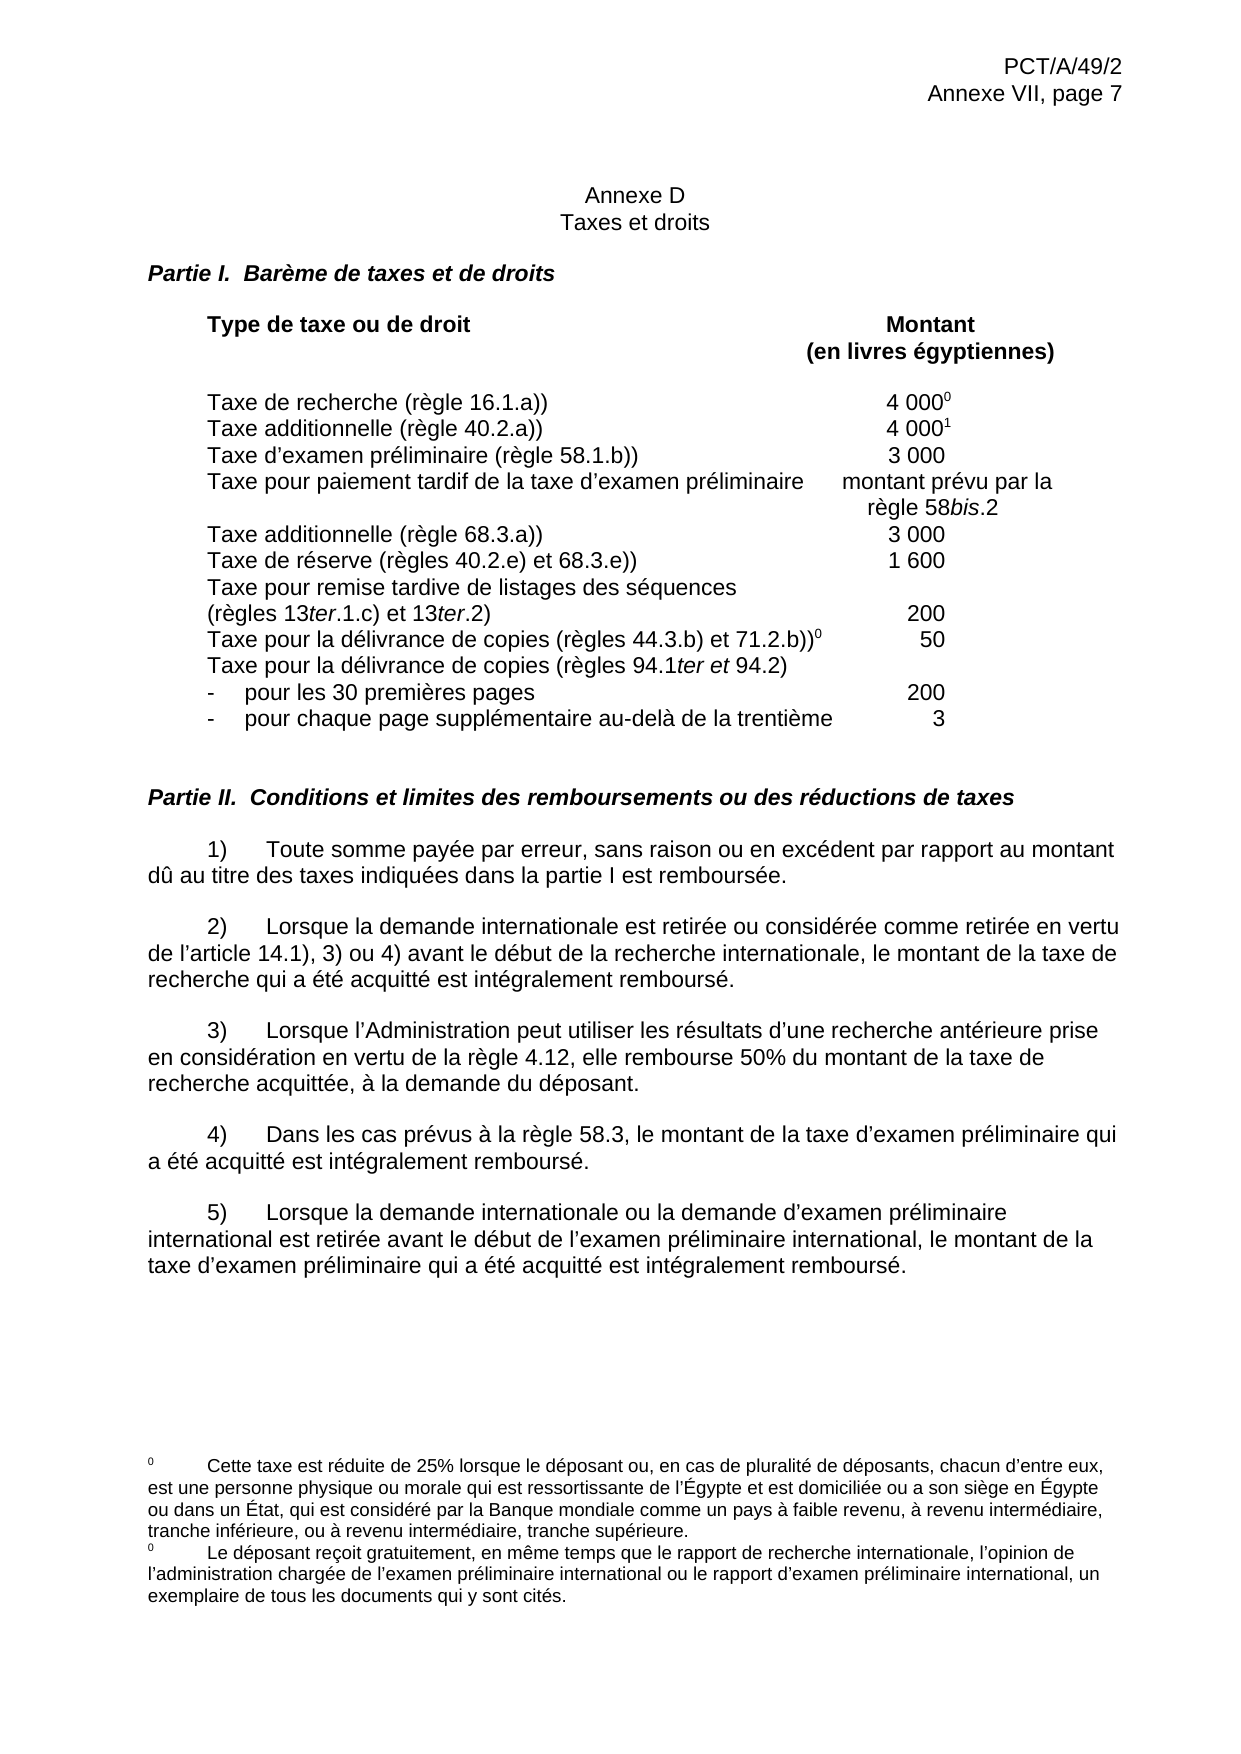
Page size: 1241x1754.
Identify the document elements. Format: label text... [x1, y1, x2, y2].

list pour les 30 premières pages 200 [207, 679, 1122, 705]
text 5) Lorsque la demande internationale ou la demande d’examen préliminaire international est retirée avant le début de l’examen préliminaire international, le montant de la taxe d’examen préliminaire qui a été acquitté est intégralement remboursé. [148, 1199, 1122, 1278]
list Taxe additionnelle (règle 40.2.a)) 4 0001 [207, 415, 1122, 442]
list pour chaque page supplémentaire au-delà de la trentième 3 [207, 705, 1122, 732]
list Taxe additionnelle (règle 68.3.a)) 3 000 [207, 521, 1122, 547]
text 2) Lorsque la demande internationale est retirée ou considérée comme retirée en vertu de l’article 14.1), 3) ou 4) avant le début de la recherche internationale, le montant de la taxe de recherche qui a été acquitté est intégralement remboursé. [148, 913, 1122, 992]
list Taxe de réserve (règles 40.2.e) et 68.3.e)) 1 600 [207, 547, 1122, 573]
text 4) Dans les cas prévus à la règle 58.3, le montant de la taxe d’examen préliminaire qui a été acquitté est intégralement remboursé. [148, 1121, 1122, 1174]
list Taxe pour la délivrance de copies (règles 94.1ter et 94.2) [207, 652, 1122, 679]
text 3) Lorsque l’Administration peut utiliser les résultats d’une recherche antérieure prise en considération en vertu de la règle 4.12, elle rembourse 50% du montant de la taxe de recherche acquittée, à la demande du déposant. [148, 1017, 1122, 1096]
subtitle Partie I. Barème de taxes et de droits [148, 260, 1122, 286]
subtitle Annexe D Taxes et droits [148, 182, 1122, 235]
list Taxe d’examen préliminaire (règle 58.1.b)) 3 000 [207, 442, 1122, 468]
text 1) Toute somme payée par erreur, sans raison ou en excédent par rapport au montant dû au titre des taxes indiquées dans la partie I est remboursée. [148, 836, 1122, 888]
list Taxe de recherche (règle 16.1.a)) 4 000 [207, 389, 1122, 415]
subtitle Partie II. Conditions et limites des remboursements ou des réductions de taxes [148, 784, 1122, 811]
list Taxe pour paiement tardif de la taxe d’examen préliminaire montant prévu par la règle 58bis.2 [207, 468, 1122, 521]
list Taxe pour remise tardive de listages des séquences (règles 13ter.1.c) et 13ter.2) 200 [207, 573, 1122, 626]
subtitle Type de taxe ou de droit Montant (en livres égyptiennes) [207, 311, 1122, 364]
list Taxe pour la délivrance de copies (règles 44.3.b) et 71.2.b)) 50 [207, 626, 1122, 652]
